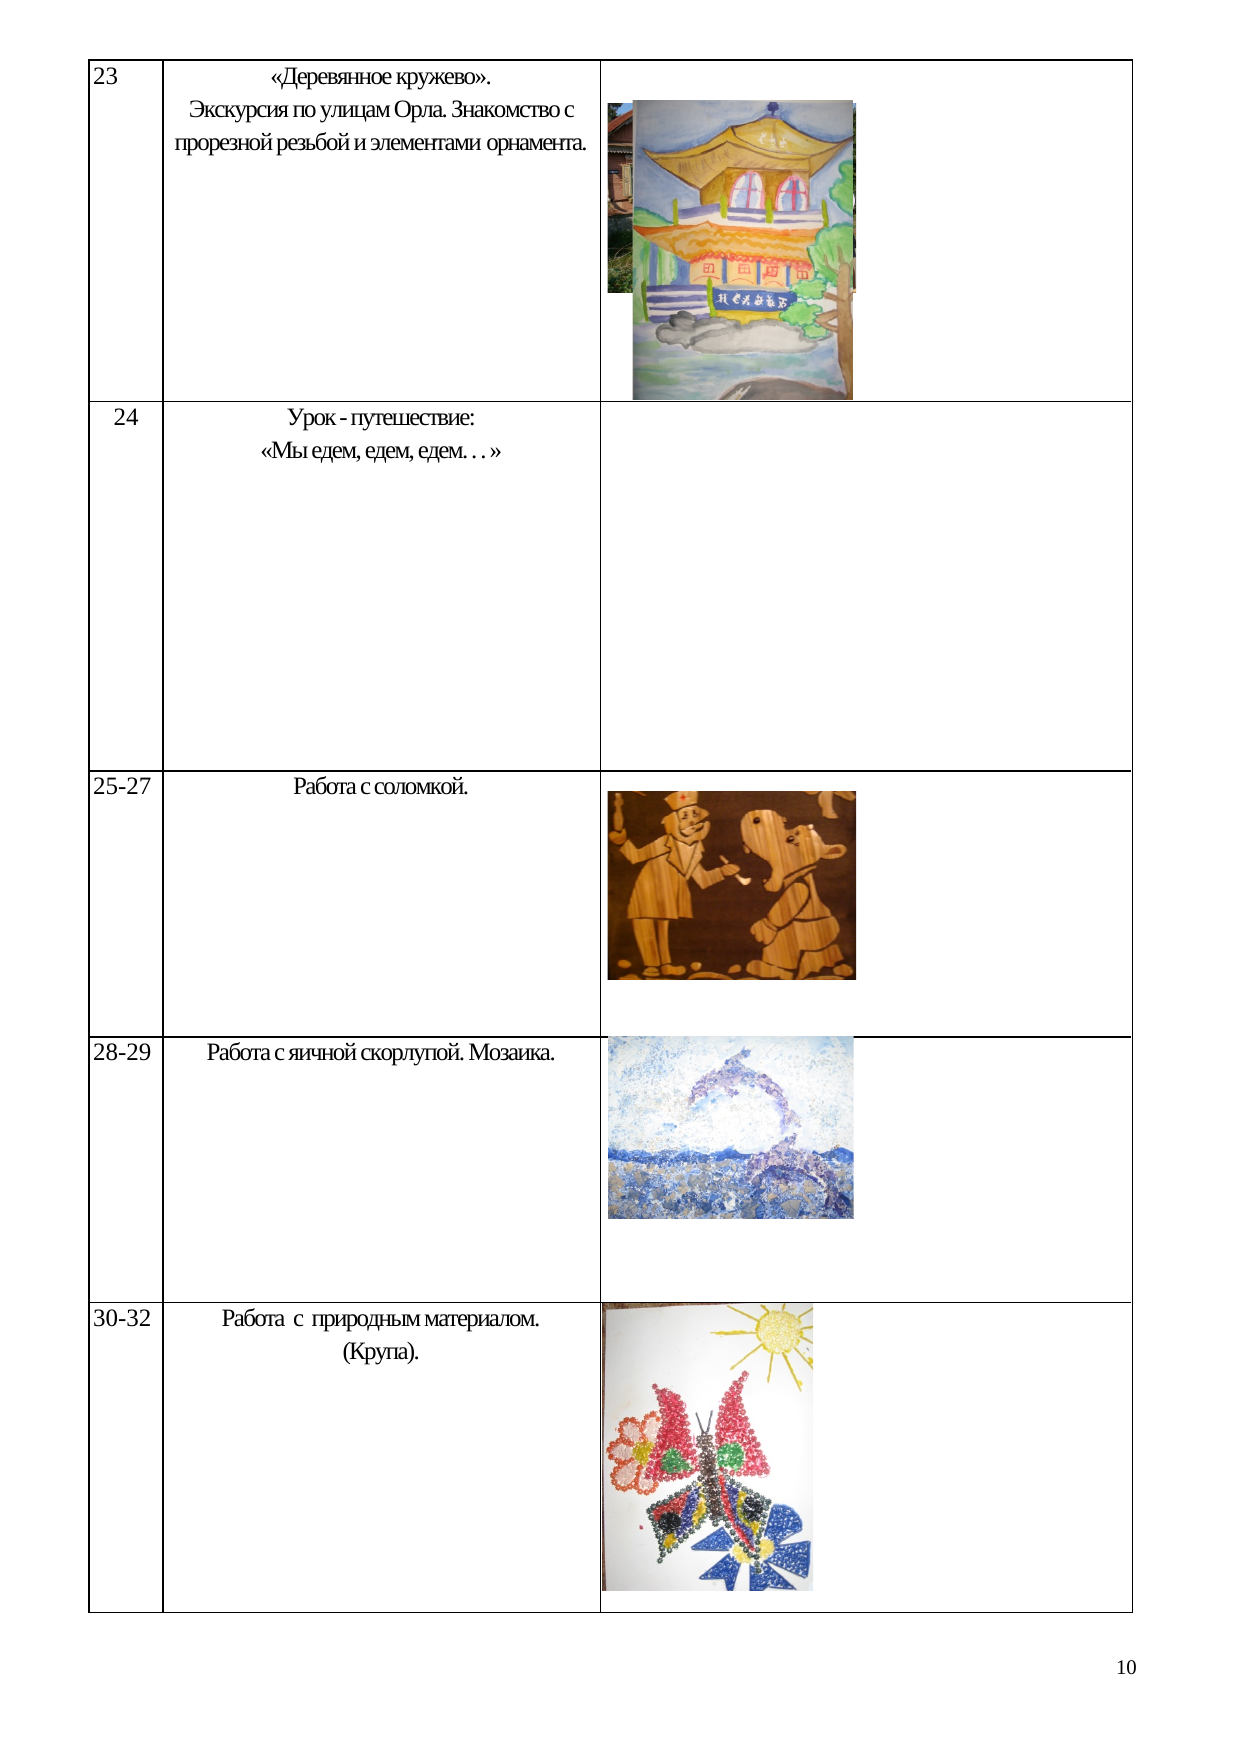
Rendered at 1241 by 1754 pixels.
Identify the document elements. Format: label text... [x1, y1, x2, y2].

table_cell [601, 770, 1132, 1036]
table_cell [601, 1036, 1132, 1301]
picture [606, 1036, 854, 1218]
table_cell [601, 1301, 1132, 1612]
picture [606, 100, 856, 398]
table_cell Работа с природным материалом. (Крупа). [164, 1303, 600, 1612]
table_cell [601, 61, 1132, 401]
picture [600, 1303, 813, 1588]
table_cell 23 [90, 61, 162, 401]
table_cell «Деревянное кружево». Экскурсия по улицам Орла. Знакомство с прорезной резьбой и элементами орнамента. [164, 61, 600, 401]
table_cell Урок - путешествие: «Мы едем, едем, едем. . . » [164, 402, 600, 770]
table_cell 30-32 [90, 1303, 162, 1612]
table_cell 28-29 [90, 1038, 162, 1301]
table_cell Работа с соломкой. [164, 772, 600, 1036]
table_cell [601, 401, 1132, 770]
table_cell 25-27 [90, 772, 162, 1036]
picture [606, 791, 856, 978]
table_cell 24 [90, 402, 162, 770]
table_cell Работа с яичной скорлупой. Мозаика. [164, 1038, 600, 1301]
